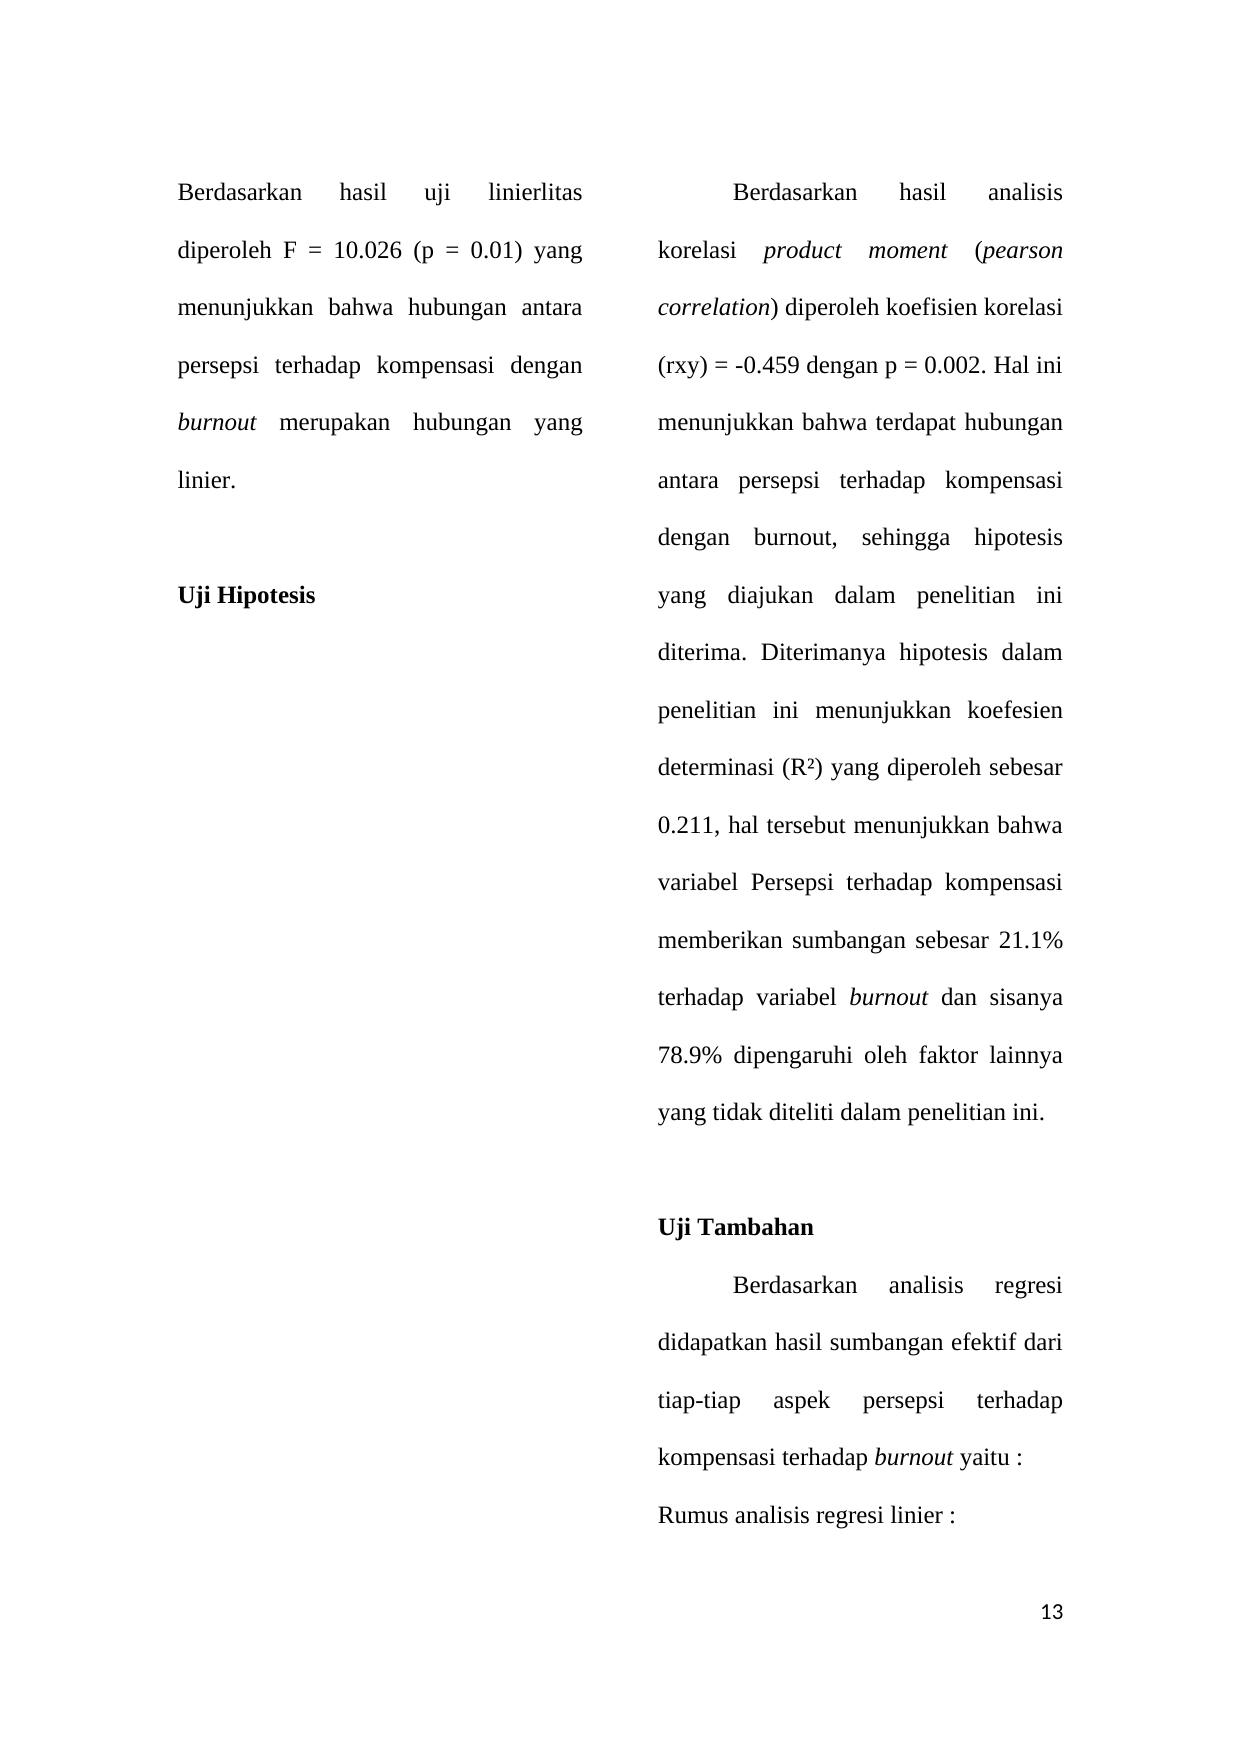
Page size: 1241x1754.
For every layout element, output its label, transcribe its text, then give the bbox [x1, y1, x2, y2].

text Berdasarkan hasil analisis korelasi product moment (pearson correlation) diperoleh koefisien korelasi (rxy) = -0.459 dengan p = 0.002. Hal ini menunjukkan bahwa terdapat hubungan antara persepsi terhadap kompensasi dengan burnout, sehingga hipotesis yang diajukan dalam penelitian ini diterima. Diterimanya hipotesis dalam penelitian ini menunjukkan koefesien determinasi (R²) yang diperoleh sebesar 0.211, hal tersebut menunjukkan bahwa variabel Persepsi terhadap kompensasi memberikan sumbangan sebesar 21.1% terhadap variabel burnout dan sisanya 78.9% dipengaruhi oleh faktor lainnya yang tidak diteliti dalam penelitian ini. [658, 177, 1063, 1126]
text Berdasarkan analisis regresi didapatkan hasil sumbangan efektif dari tiap-tiap aspek persepsi terhadap kompensasi terhadap burnout yaitu : [658, 1270, 1063, 1471]
text Uji Tambahan [658, 1212, 1063, 1241]
text Rumus analisis regresi linier : [658, 1500, 1063, 1528]
text Uji Hipotesis [177, 580, 583, 608]
